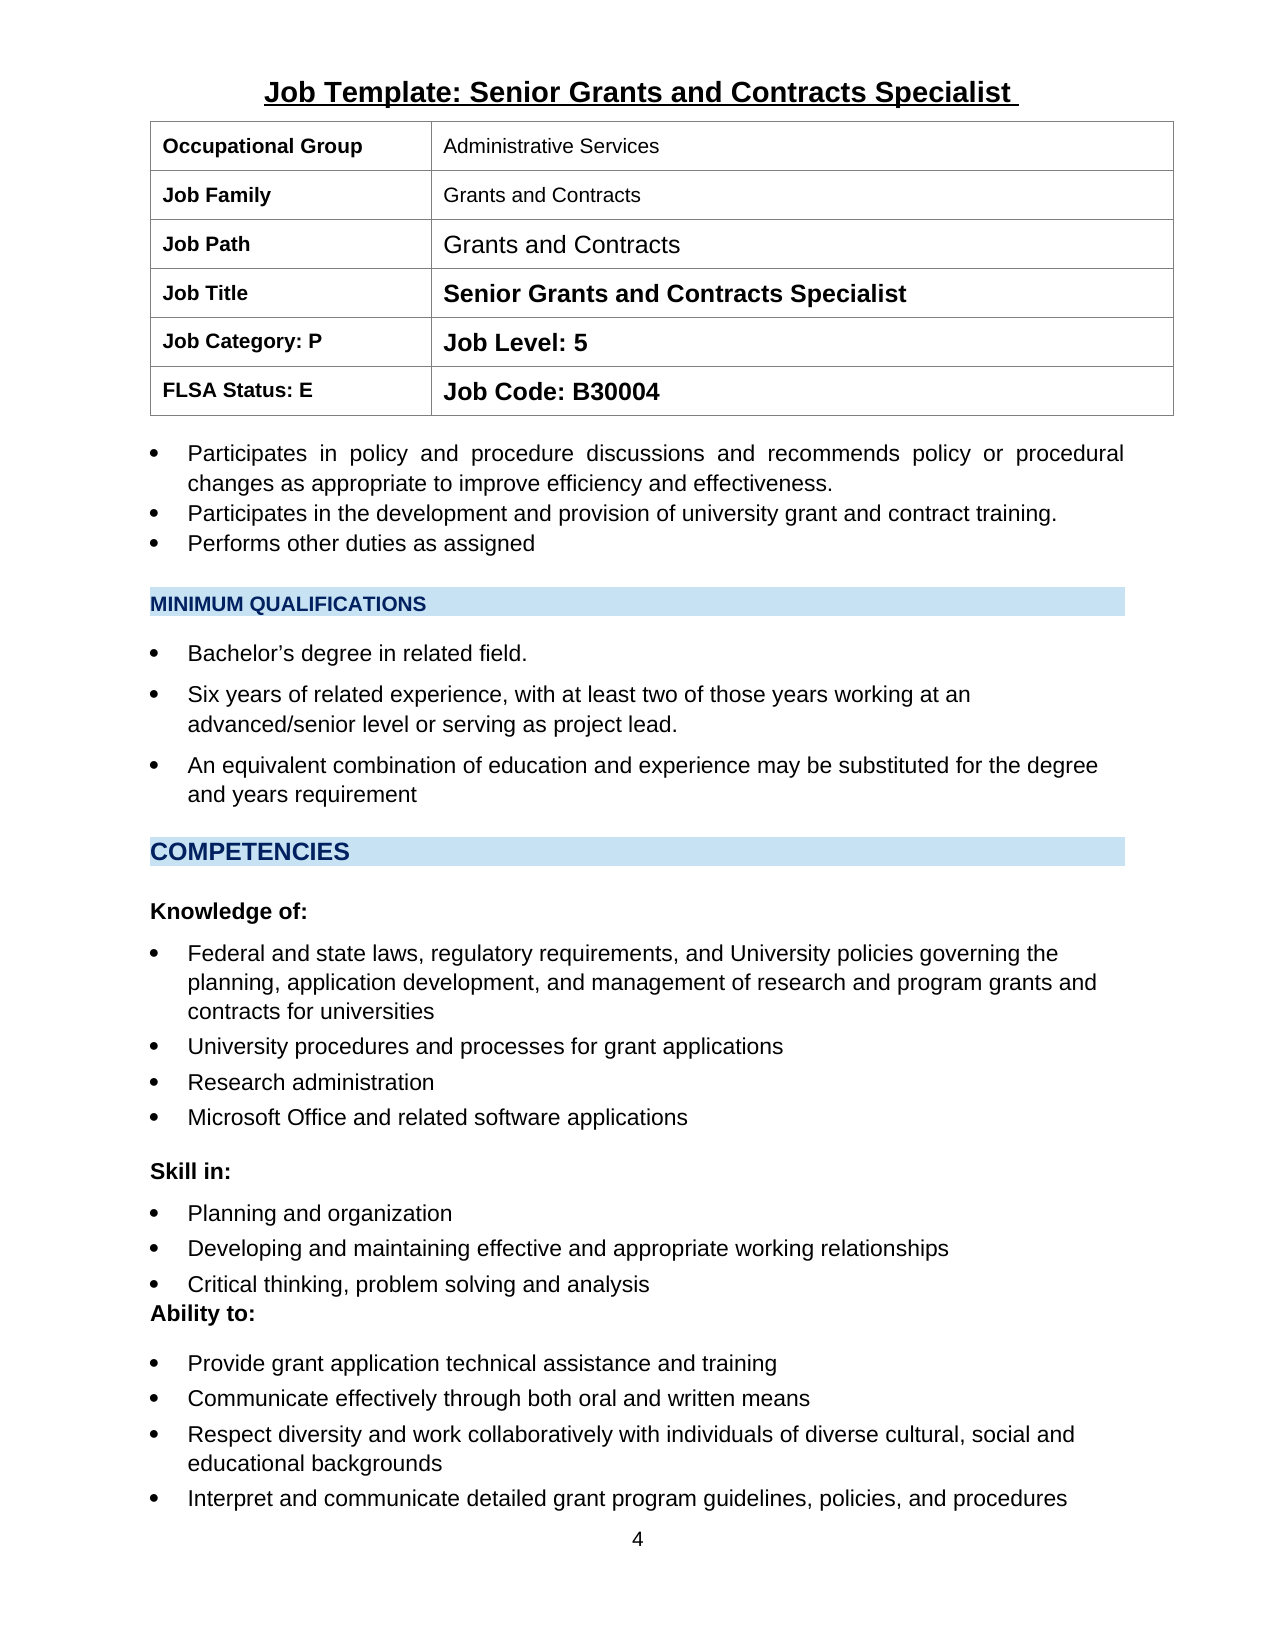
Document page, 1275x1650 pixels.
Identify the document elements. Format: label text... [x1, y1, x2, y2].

list Research administration [150, 1066, 1125, 1095]
list Provide grant application technical assistance and training [150, 1347, 1125, 1376]
list Microsoft Office and related software applications [150, 1101, 1125, 1130]
text Knowledge of: [150, 895, 1125, 924]
list Interpret and communicate detailed grant program guidelines, policies, and procedures [150, 1482, 1125, 1512]
text COMPETENCIES [150, 837, 1125, 866]
text Ability to: [150, 1297, 1125, 1326]
list Six years of related experience, with at least two of those years working at an advanced/senior level or serving as project lead. [150, 679, 1125, 737]
list Developing and maintaining effective and appropriate working relationships [150, 1232, 1125, 1262]
text Skill in: [150, 1155, 1125, 1184]
list Participates in the development and provision of university grant and contract training. [150, 500, 1125, 527]
list Critical thinking, problem solving and analysis [150, 1268, 1125, 1297]
list Bachelor’s degree in related field. [150, 637, 1125, 666]
list An equivalent combination of education and experience may be substituted for the degree and years requirement [150, 749, 1125, 808]
list Federal and state laws, regulatory requirements, and University policies governing the planning, application development, and management of research and program grants and contracts for universities [150, 937, 1125, 1024]
list University procedures and processes for grant applications [150, 1030, 1125, 1059]
text MINIMUM QUALIFICATIONS [150, 587, 1125, 616]
list Planning and organization [150, 1197, 1125, 1226]
list Participates in policy and procedure discussions and recommends policy or procedural changes as appropriate to improve efficiency and effectiveness. [150, 440, 1125, 496]
list Performs other duties as assigned [150, 530, 1125, 557]
list Communicate effectively through both oral and written means [150, 1382, 1125, 1412]
list Respect diversity and work collaboratively with individuals of diverse cultural, social and educational backgrounds [150, 1418, 1125, 1476]
